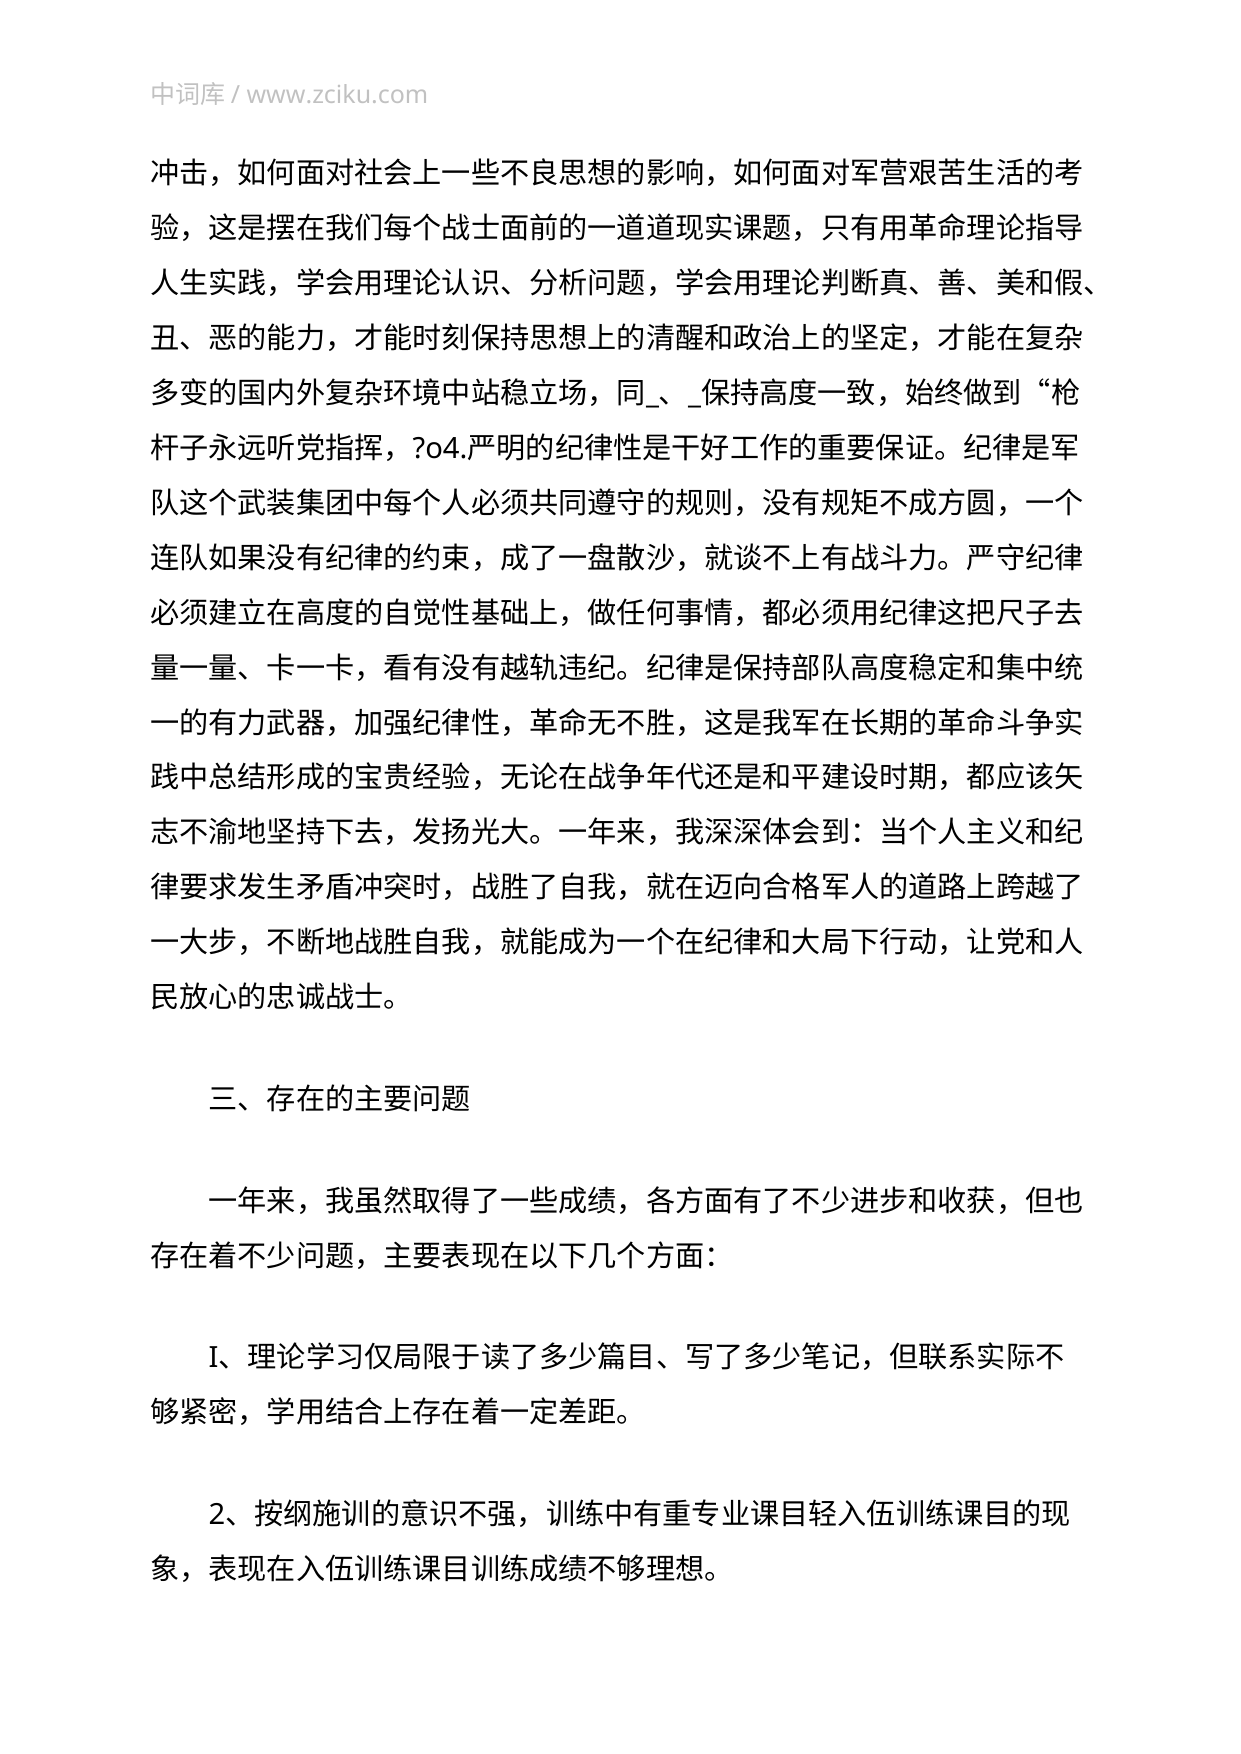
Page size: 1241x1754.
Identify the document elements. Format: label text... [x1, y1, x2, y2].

text I、理论学习仅局限于读了多少篇目、写了多少笔记，但联系实际不够紧密，学用结合上存在着一定差距。 [150, 1334, 1090, 1431]
text 一年来，我虽然取得了一些成绩，各方面有了不少进步和收获，但也存在着不少问题，主要表现在以下几个方面： [150, 1177, 1090, 1274]
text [150, 150, 1090, 1016]
text 三、存在的主要问题 [150, 1075, 1090, 1118]
text 2、按纲施训的意识不强，训练中有重专业课目轻入伍训练课目的现象，表现在入伍训练课目训练成绩不够理想。 [150, 1491, 1090, 1588]
